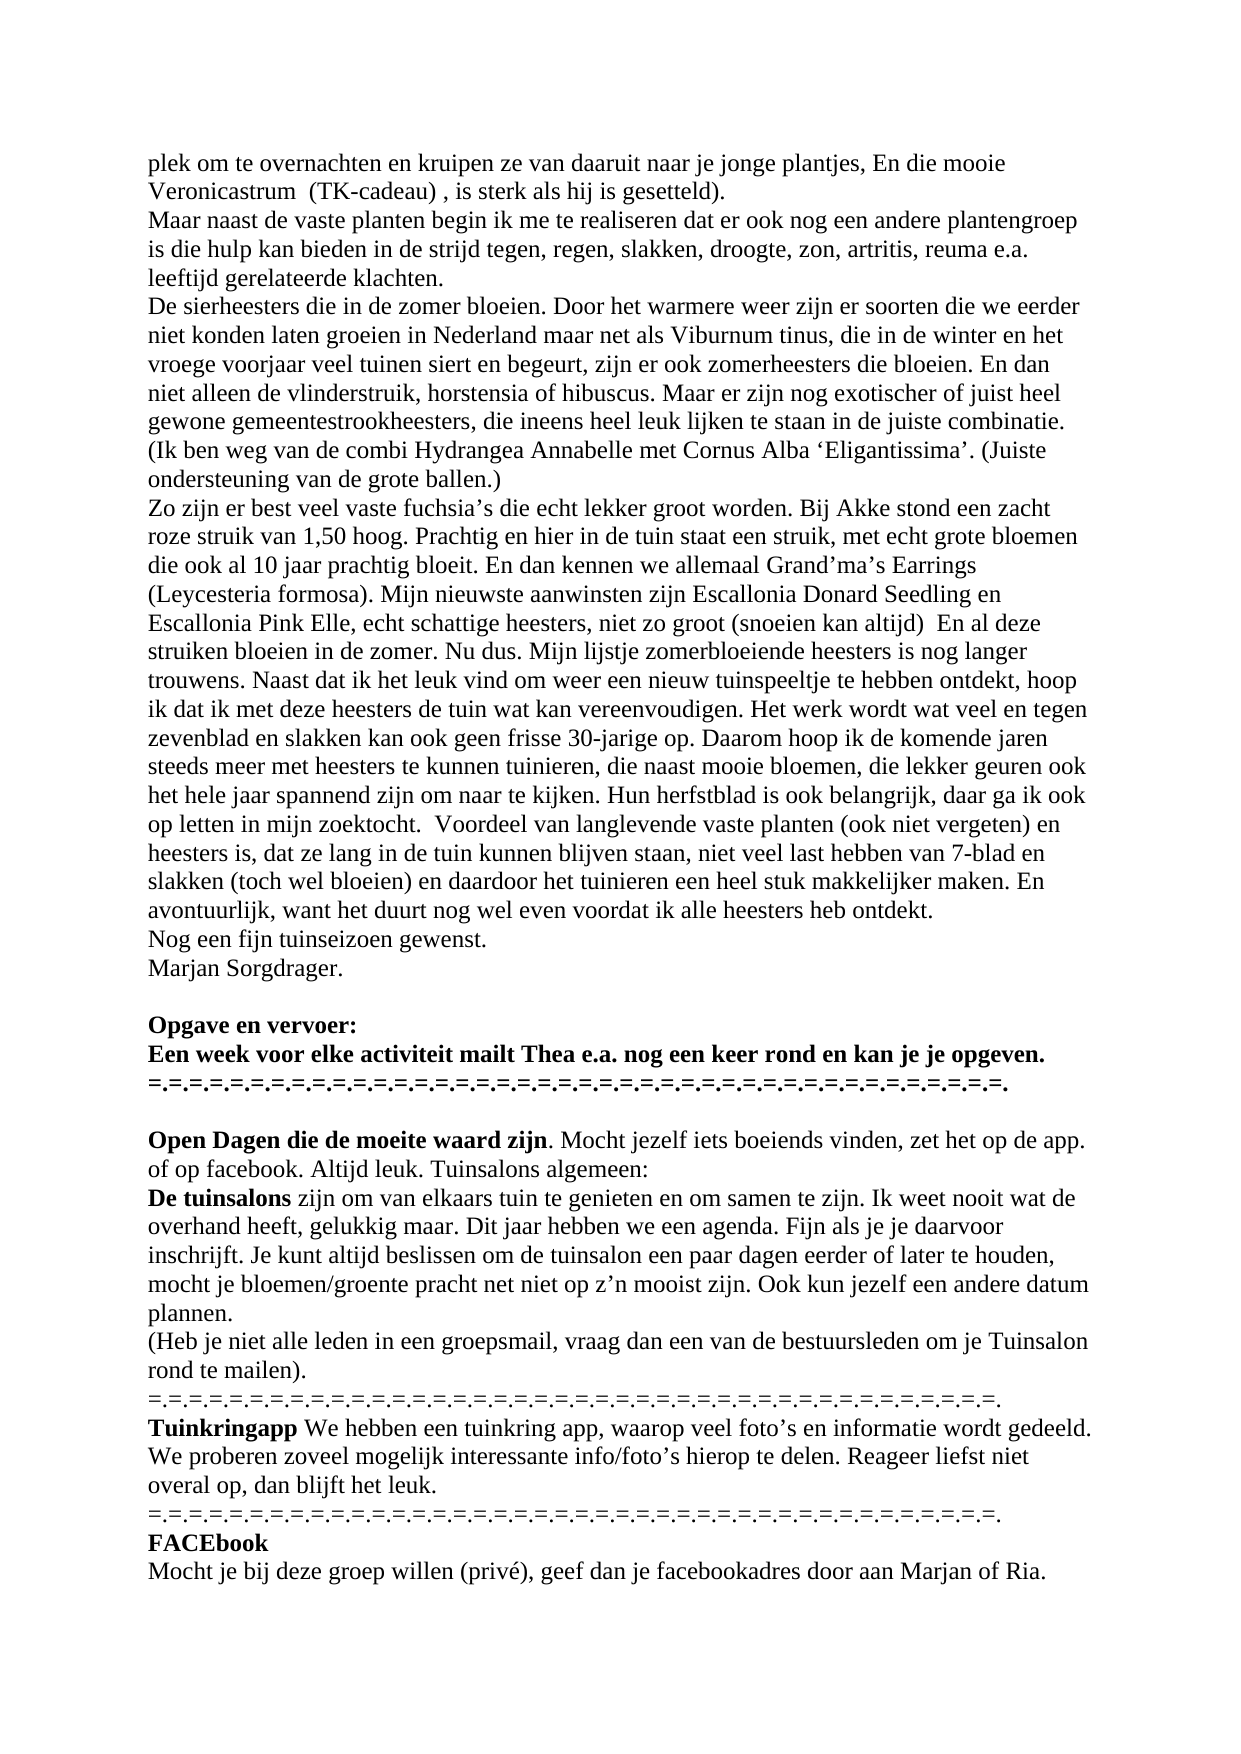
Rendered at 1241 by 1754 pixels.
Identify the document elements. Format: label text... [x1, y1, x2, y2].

text Tuinkringapp We hebben een tuinkring app, waarop veel foto’s en informatie wordt gedeeld. We proberen zoveel mogelijk interessante info/foto’s hierop te delen. Reageer liefst niet overal op, dan blijft het leuk. [148, 1413, 1093, 1499]
text Opgave en vervoer: [148, 1010, 1093, 1039]
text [148, 148, 1093, 205]
text =.=.=.=.=.=.=.=.=.=.=.=.=.=.=.=.=.=.=.=.=.=.=.=.=.=.=.=.=.=.=.=.=.=.=.=.=.=.=.=.=.=. [148, 1068, 1093, 1096]
text Zo zijn er best veel vaste fuchsia’s die echt lekker groot worden. Bij Akke stond een zacht roze struik van 1,50 hoog. Prachtig en hier in de tuin staat een struik, met echt grote bloemen die ook al 10 jaar prachtig bloeit. En dan kennen we allemaal Grand’ma’s Earrings (Leycesteria formosa). Mijn nieuwste aanwinsten zijn Escallonia Donard Seedling en Escallonia Pink Elle, echt schattige heesters, niet zo groot (snoeien kan altijd) En al deze struiken bloeien in de zomer. Nu dus. Mijn lijstje zomerbloeiende heesters is nog langer trouwens. Naast dat ik het leuk vind om weer een nieuw tuinspeeltje te hebben ontdekt, hoop ik dat ik met deze heesters de tuin wat kan vereenvoudigen. Het werk wordt wat veel en tegen zevenblad en slakken kan ook geen frisse 30-jarige op. Daarom hoop ik de komende jaren steeds meer met heesters te kunnen tuinieren, die naast mooie bloemen, die lekker geuren ook het hele jaar spannend zijn om naar te kijken. Hun herfstblad is ook belangrijk, daar ga ik ook op letten in mijn zoektocht. Voordeel van langlevende vaste planten (ook niet vergeten) en heesters is, dat ze lang in de tuin kunnen blijven staan, niet veel last hebben van 7-blad en slakken (toch wel bloeien) en daardoor het tuinieren een heel stuk makkelijker maken. En avontuurlijk, want het duurt nog wel even voordat ik alle heesters heb ontdekt. [148, 493, 1093, 924]
text De sierheesters die in de zomer bloeien. Door het warmere weer zijn er soorten die we eerder niet konden laten groeien in Nederland maar net als Viburnum tinus, die in de winter en het vroege voorjaar veel tuinen siert en begeurt, zijn er ook zomerheesters die bloeien. En dan niet alleen de vlinderstruik, horstensia of hibuscus. Maar er zijn nog exotischer of juist heel gewone gemeentestrookheesters, die ineens heel leuk lijken te staan in de juiste combinatie. (Ik ben weg van de combi Hydrangea Annabelle met Cornus Alba ‘Eligantissima’. (Juiste ondersteuning van de grote ballen.) [148, 291, 1093, 493]
text Mocht je bij deze groep willen (privé), geef dan je facebookadres door aan Marjan of Ria. [148, 1556, 1093, 1585]
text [148, 1499, 1093, 1528]
text De tuinsalons zijn om van elkaars tuin te genieten en om samen te zijn. Ik weet nooit wat de overhand heeft, gelukkig maar. Dit jaar hebben we een agenda. Fijn als je je daarvoor inschrijft. Je kunt altijd beslissen om de tuinsalon een paar dagen eerder of later te houden, mocht je bloemen/groente pracht net niet op z’n mooist zijn. Ook kun jezelf een andere datum plannen. [148, 1183, 1093, 1326]
text Een week voor elke activiteit mailt Thea e.a. nog een keer rond en kan je je opgeven. [148, 1039, 1093, 1068]
text FACEbook [148, 1528, 1093, 1556]
text Maar naast de vaste planten begin ik me te realiseren dat er ook nog een andere plantengroep is die hulp kan bieden in de strijd tegen, regen, slakken, droogte, zon, artritis, reuma e.a. leeftijd gerelateerde klachten. [148, 205, 1093, 291]
text Nog een fijn tuinseizoen gewenst. [148, 924, 1093, 953]
text Marjan Sorgdrager. [148, 953, 1093, 981]
text =.=.=.=.=.=.=.=.=.=.=.=.=.=.=.=.=.=.=.=.=.=.=.=.=.=.=.=.=.=.=.=.=.=.=.=.=.=.=.=.=.=. [148, 1384, 1093, 1413]
text (Heb je niet alle leden in een groepsmail, vraag dan een van de bestuursleden om je Tuinsalon rond te mailen). [148, 1326, 1093, 1384]
text Open Dagen die de moeite waard zijn. Mocht jezelf iets boeiends vinden, zet het op de app. of op facebook. Altijd leuk. Tuinsalons algemeen: [148, 1125, 1093, 1183]
